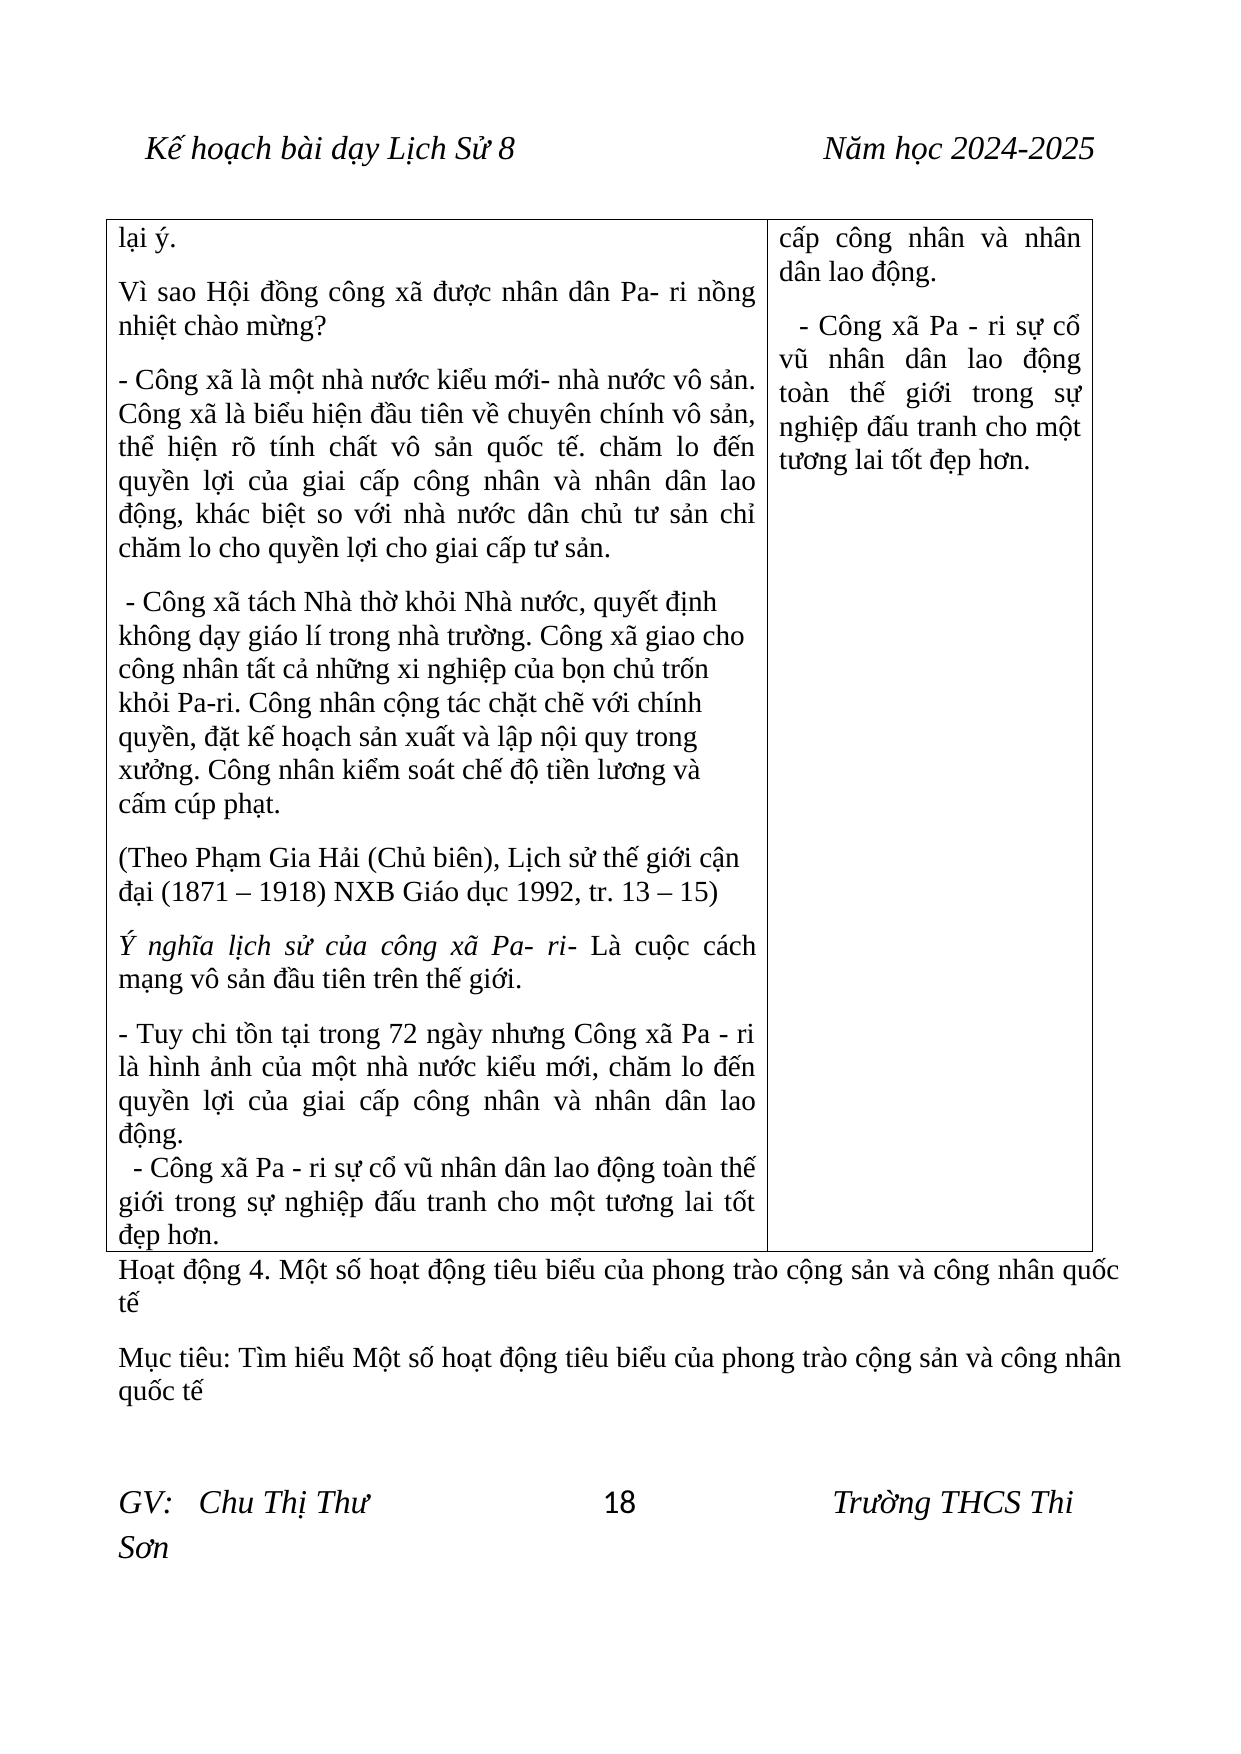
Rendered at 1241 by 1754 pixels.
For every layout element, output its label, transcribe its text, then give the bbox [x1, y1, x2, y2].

text Mục tiêu: Tìm hiểu Một số hoạt động tiêu biểu của phong trào cộng sản và công nhân quốc tế [118, 1340, 1122, 1407]
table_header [768, 220, 1092, 1251]
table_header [107, 220, 767, 1251]
text Hoạt động 4. Một số hoạt động tiêu biểu của phong trào cộng sản và công nhân quốc tế [118, 1252, 1122, 1319]
